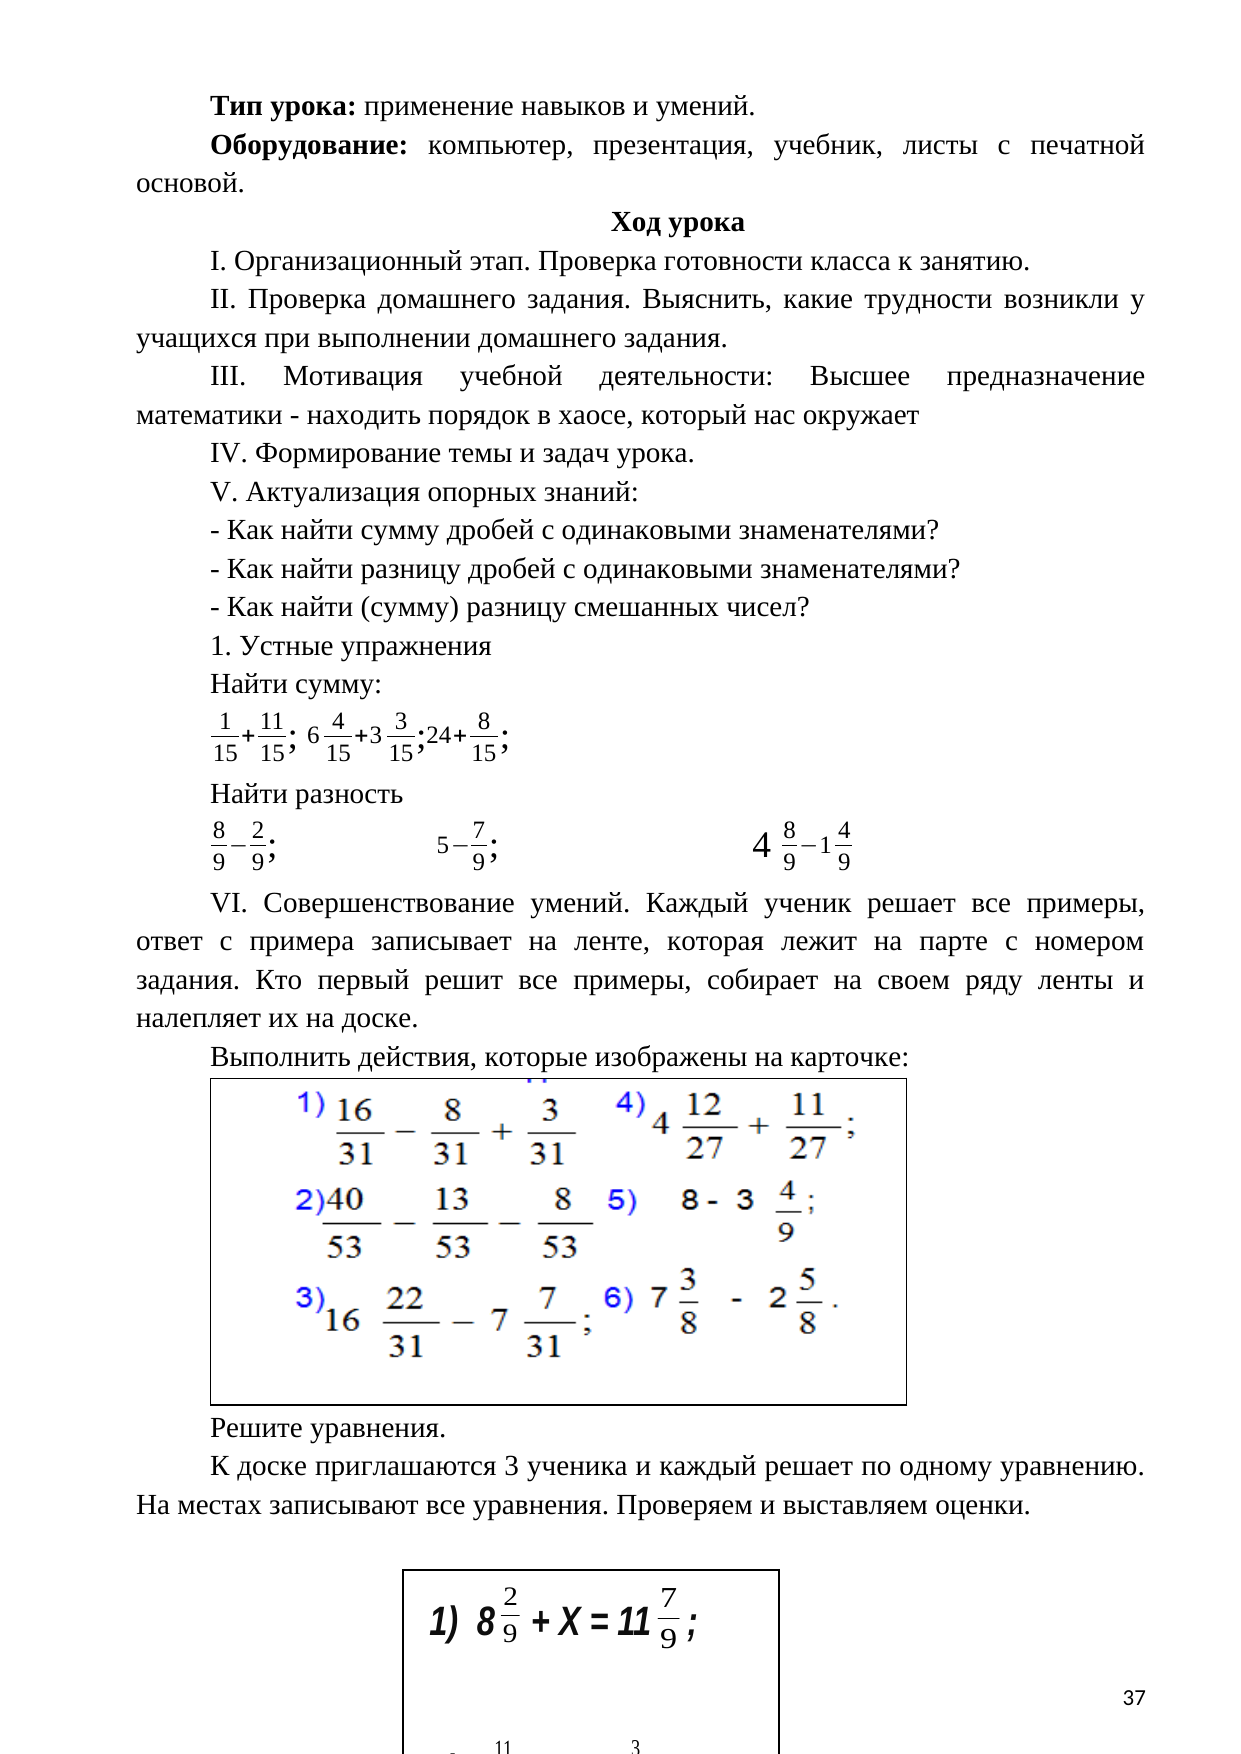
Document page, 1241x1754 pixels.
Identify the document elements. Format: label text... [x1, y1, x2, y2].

text III. Мотивация учебной деятельности: Высшее предназначение математики - находить порядок в хаосе, который нас окружает [136, 358, 1146, 430]
text Организационный этап. Проверка готовности класса к занятию. [136, 243, 1146, 276]
text VІ. Совершенствование умений. Каждый ученик решает все примеры, ответ с примера записывает на ленте, которая лежит на парте с номером задания. Кто первый решит все примеры, собирает на своем ряду ленты и налепляет их на доске. [136, 885, 1146, 1034]
text - Как найти разницу дробей с одинаковыми знаменателями? [136, 551, 1146, 584]
text Решите уравнения. [136, 1410, 1146, 1443]
text II. Проверка домашнего задания. Выяснить, какие трудности возникли у учащихся при выполнении домашнего задания. [136, 281, 1146, 353]
text Ход урока [136, 204, 1146, 238]
text Найти сумму: [136, 667, 1146, 700]
picture [211, 1079, 906, 1404]
text Тип урока: применение навыков и умений. [136, 88, 1146, 122]
text 1. Устные упражнения [136, 628, 1146, 662]
text - Как найти (сумму) разницу смешанных чисел? [136, 589, 1146, 623]
text Выполнить действия, которые изображены на карточке: [136, 1039, 1146, 1073]
text ; ; 4 [136, 814, 1146, 878]
text Найти разность [136, 776, 1146, 809]
text К доске приглашаются 3 ученика и каждый решает по одному уравнению. На местах записывают все уравнения. Проверяем и выставляем оценки. [136, 1448, 1146, 1520]
text Оборудование: компьютер, презентация, учебник, листы с печатной основой. [136, 127, 1146, 199]
text V. Актуализация опорных знаний: [136, 474, 1146, 507]
text - Как найти сумму дробей с одинаковыми знаменателями? [136, 512, 1146, 546]
text ; ;; [136, 705, 1146, 769]
text IV. Формирование темы и задач урока. [136, 435, 1146, 469]
